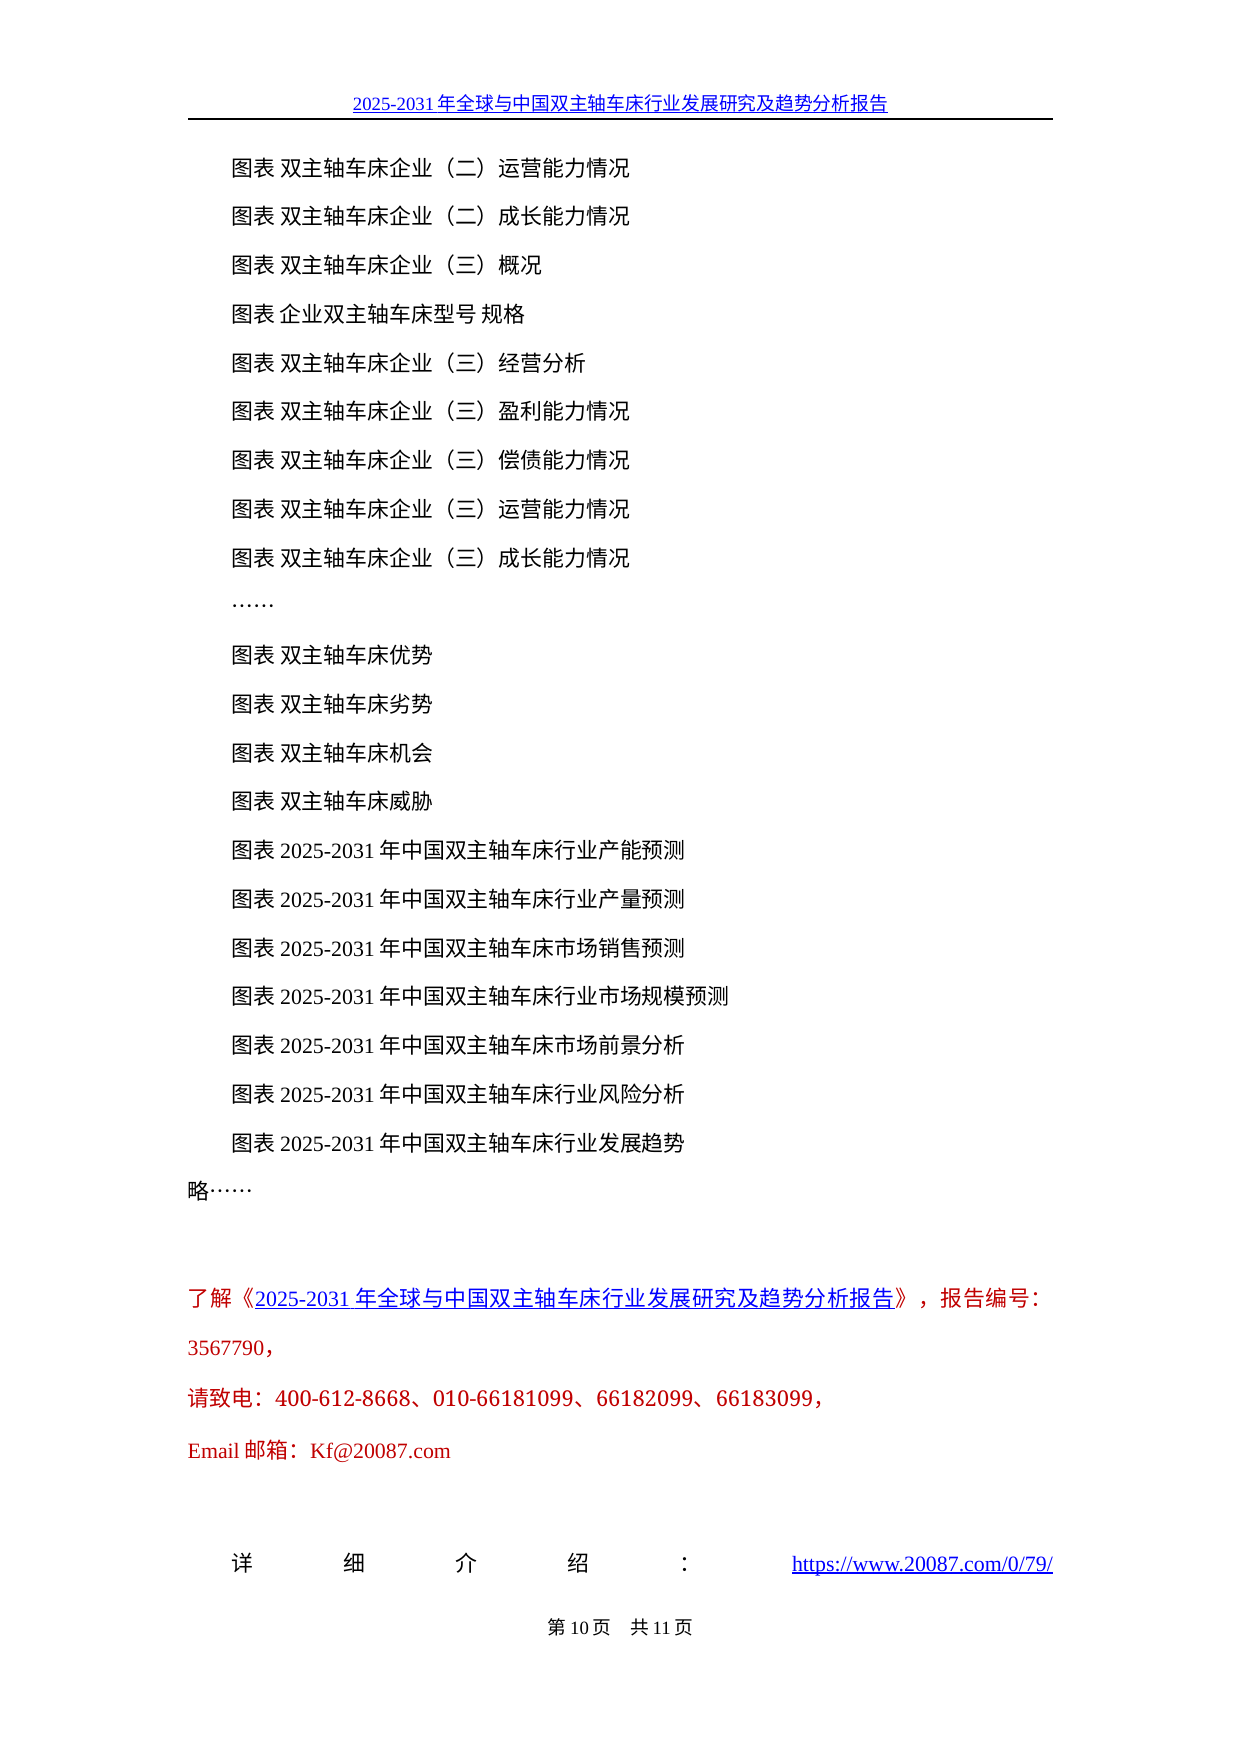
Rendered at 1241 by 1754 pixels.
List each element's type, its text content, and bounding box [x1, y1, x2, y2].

text 请致电：400-612-8668、010-66181099、66182099、66183099， [187, 1381, 1053, 1413]
text Email邮箱：Kf@20087.com [187, 1432, 1053, 1465]
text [187, 150, 1053, 1206]
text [187, 1545, 1053, 1578]
text 了解《2025-2031年全球与中国双主轴车床行业发展研究及趋势分析报告》，报告编号：3567790， [187, 1280, 1053, 1362]
